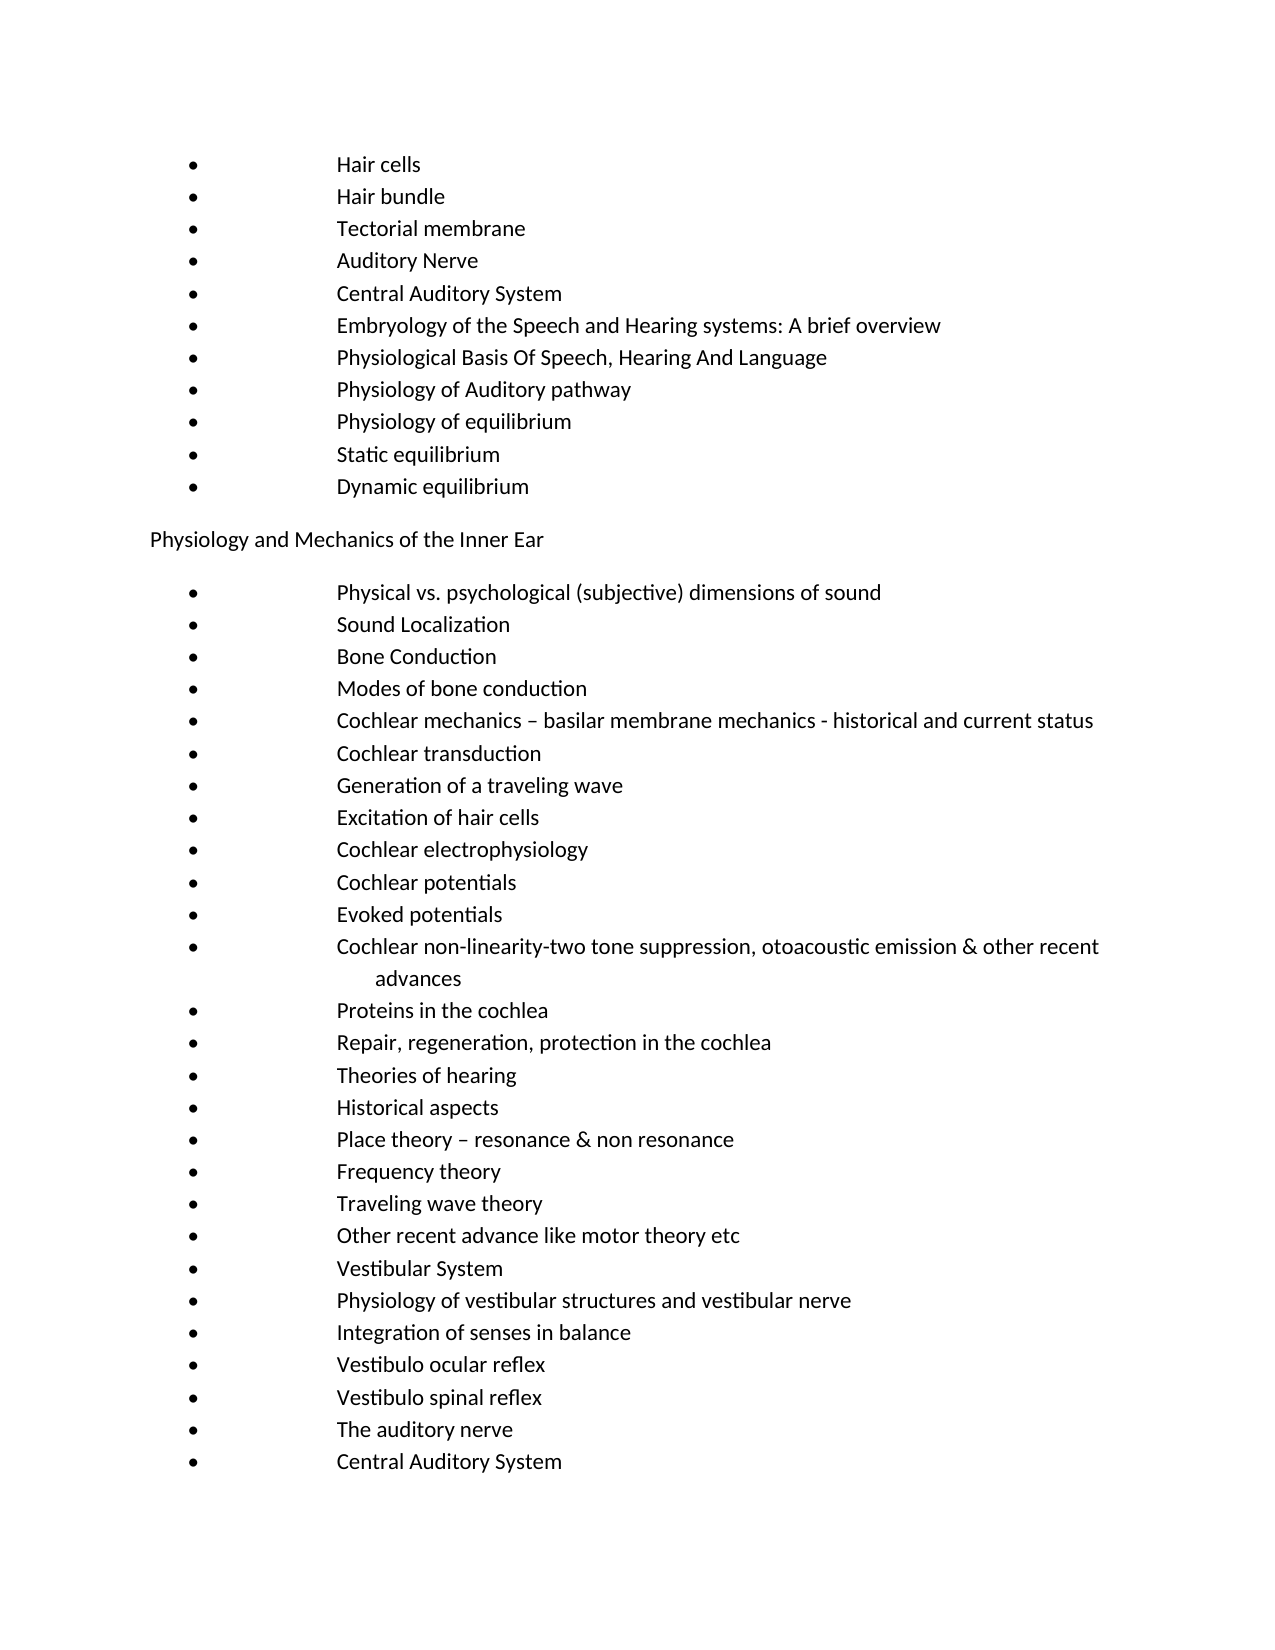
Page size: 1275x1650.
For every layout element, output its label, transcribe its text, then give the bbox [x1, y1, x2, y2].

list Theories of hearing [187, 1061, 1125, 1089]
list Modes of bone conduction [187, 674, 1125, 702]
list Cochlear non-linearity-two tone suppression, otoacoustic emission & other recent advances [187, 932, 1125, 992]
list Generation of a traveling wave [187, 771, 1125, 799]
list Vestibular System [187, 1254, 1125, 1282]
list Physical vs. psychological (subjective) dimensions of sound [187, 578, 1125, 606]
list Cochlear mechanics – basilar membrane mechanics - historical and current status [187, 707, 1125, 735]
list Cochlear electrophysiology [187, 835, 1125, 863]
list Central Auditory System [187, 1447, 1125, 1475]
list Traveling wave theory [187, 1189, 1125, 1217]
list Excitation of hair cells [187, 803, 1125, 831]
list Vestibulo spinal reflex [187, 1383, 1125, 1411]
list Integration of senses in balance [187, 1318, 1125, 1346]
list Physiology of vestibular structures and vestibular nerve [187, 1286, 1125, 1314]
list Physiology of equilibrium [187, 407, 1125, 436]
list Other recent advance like motor theory etc [187, 1222, 1125, 1250]
list Vestibulo ocular reflex [187, 1350, 1125, 1378]
list Dynamic equilibrium [187, 472, 1125, 500]
list Physiology of Auditory pathway [187, 375, 1125, 403]
list Cochlear transduction [187, 739, 1125, 767]
list Place theory – resonance & non resonance [187, 1125, 1125, 1153]
text Physiology and Mechanics of the Inner Ear [150, 525, 1125, 553]
list The auditory nerve [187, 1415, 1125, 1443]
list Physiological Basis Of Speech, Hearing And Language [187, 343, 1125, 371]
list Central Auditory System [187, 279, 1125, 307]
list Embryology of the Speech and Hearing systems: A brief overview [187, 311, 1125, 339]
list Hair cells [187, 150, 1125, 178]
list Hair bundle [187, 182, 1125, 210]
list Static equilibrium [187, 440, 1125, 468]
list Evoked potentials [187, 900, 1125, 928]
list Auditory Nerve [187, 247, 1125, 274]
list Tectorial membrane [187, 214, 1125, 242]
list Bone Conduction [187, 642, 1125, 670]
list Sound Localization [187, 610, 1125, 638]
list Repair, regeneration, protection in the cochlea [187, 1028, 1125, 1057]
list Cochlear potentials [187, 868, 1125, 896]
list Frequency theory [187, 1157, 1125, 1185]
list Historical aspects [187, 1093, 1125, 1121]
list Proteins in the cochlea [187, 996, 1125, 1024]
